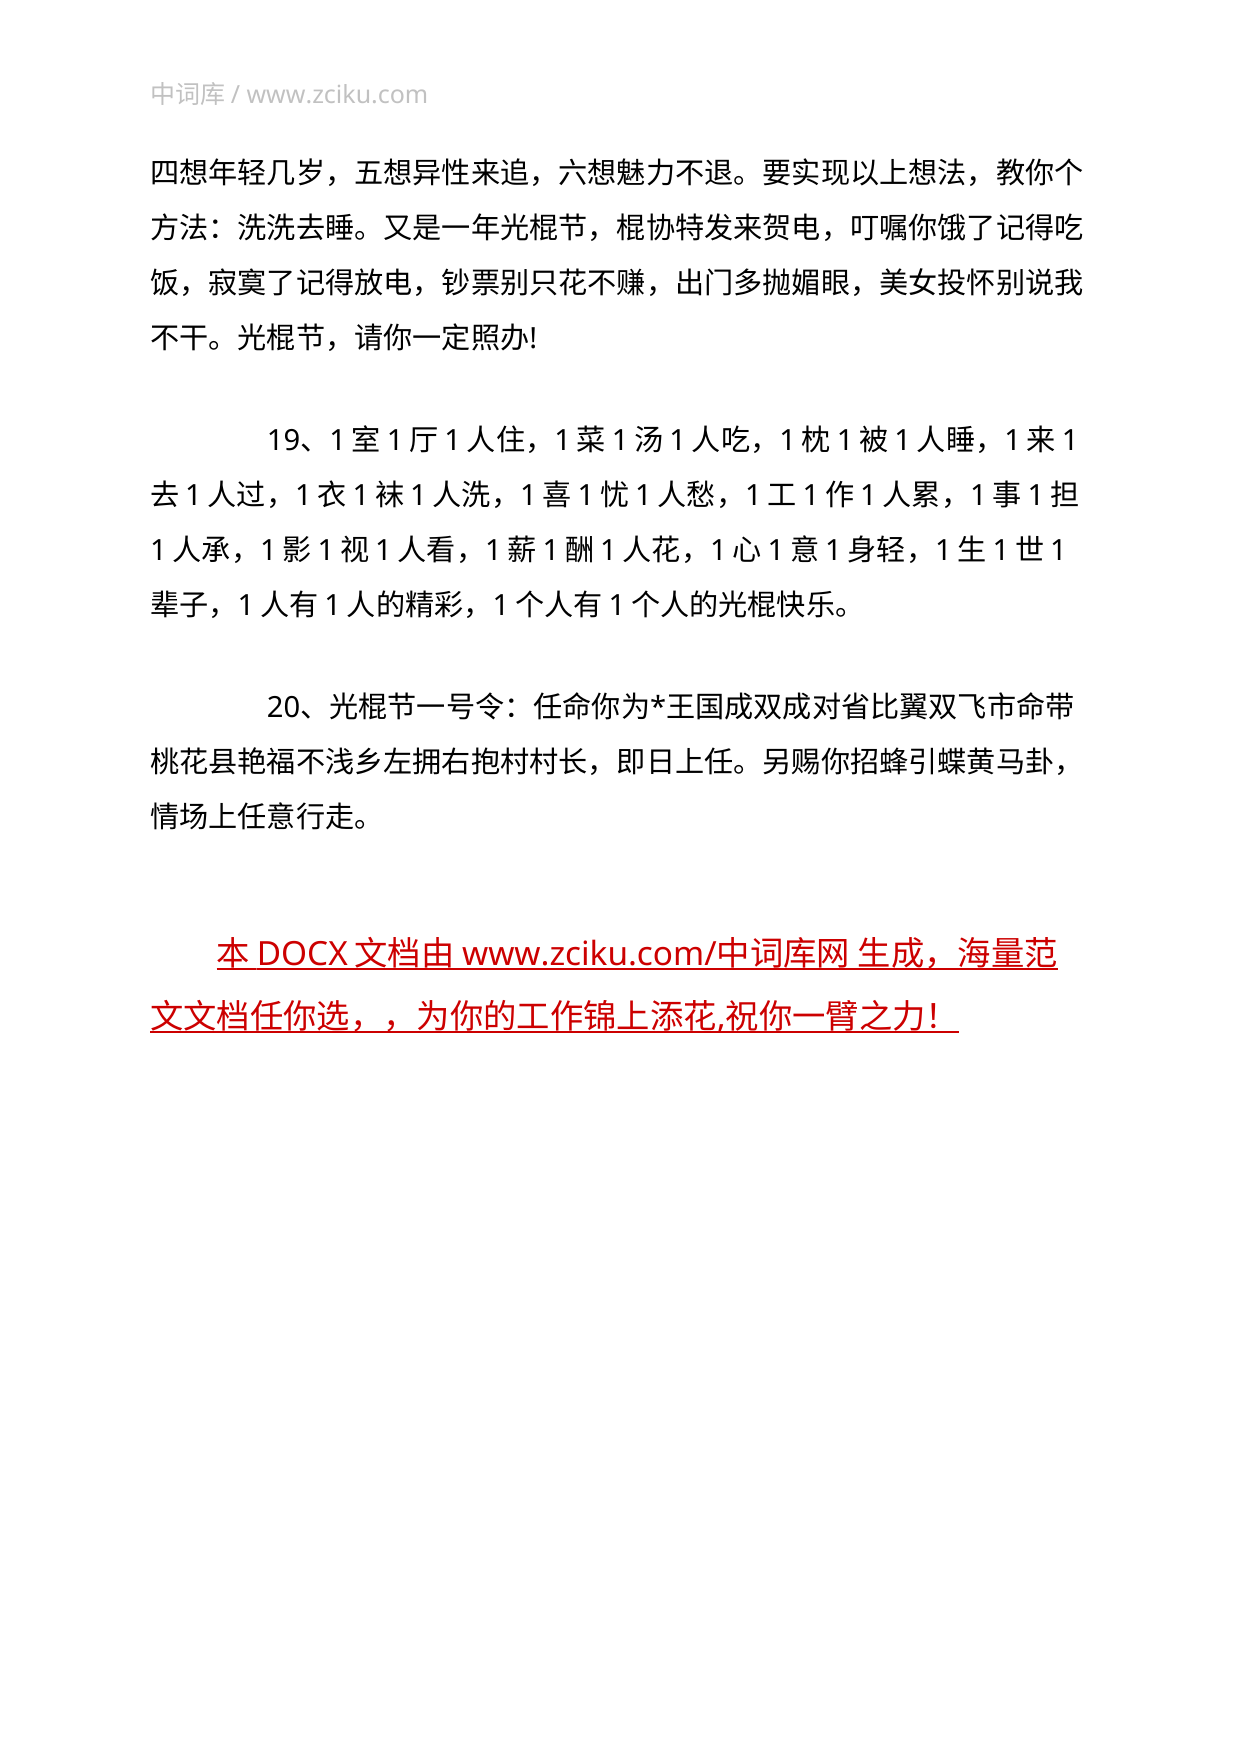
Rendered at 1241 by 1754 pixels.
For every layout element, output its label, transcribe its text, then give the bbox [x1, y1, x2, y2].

text 20、光棍节一号令：任命你为*王国成双成对省比翼双飞市命带桃花县艳福不浅乡左拥右抱村村长，即日上任。另赐你招蜂引蝶黄马卦，情场上任意行走。 [150, 684, 1090, 836]
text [150, 150, 1090, 357]
text 19、1室1厅1人住，1菜1汤1人吃，1枕1被1人睡，1来1去1人过，1衣1袜1人洗，1喜1忧1人愁，1工1作1人累，1事1担1人承，1影1视1人看，1薪1酬1人花，1心1意1身轻，1生1世1辈子，1人有1人的精彩，1个人有1个人的光棍快乐。 [150, 417, 1090, 624]
text 本DOCX文档由 www.zciku.com/中词库网 生成，海量范文文档任你选，，为你的工作锦上添花,祝你一臂之力！ [150, 927, 1090, 1038]
